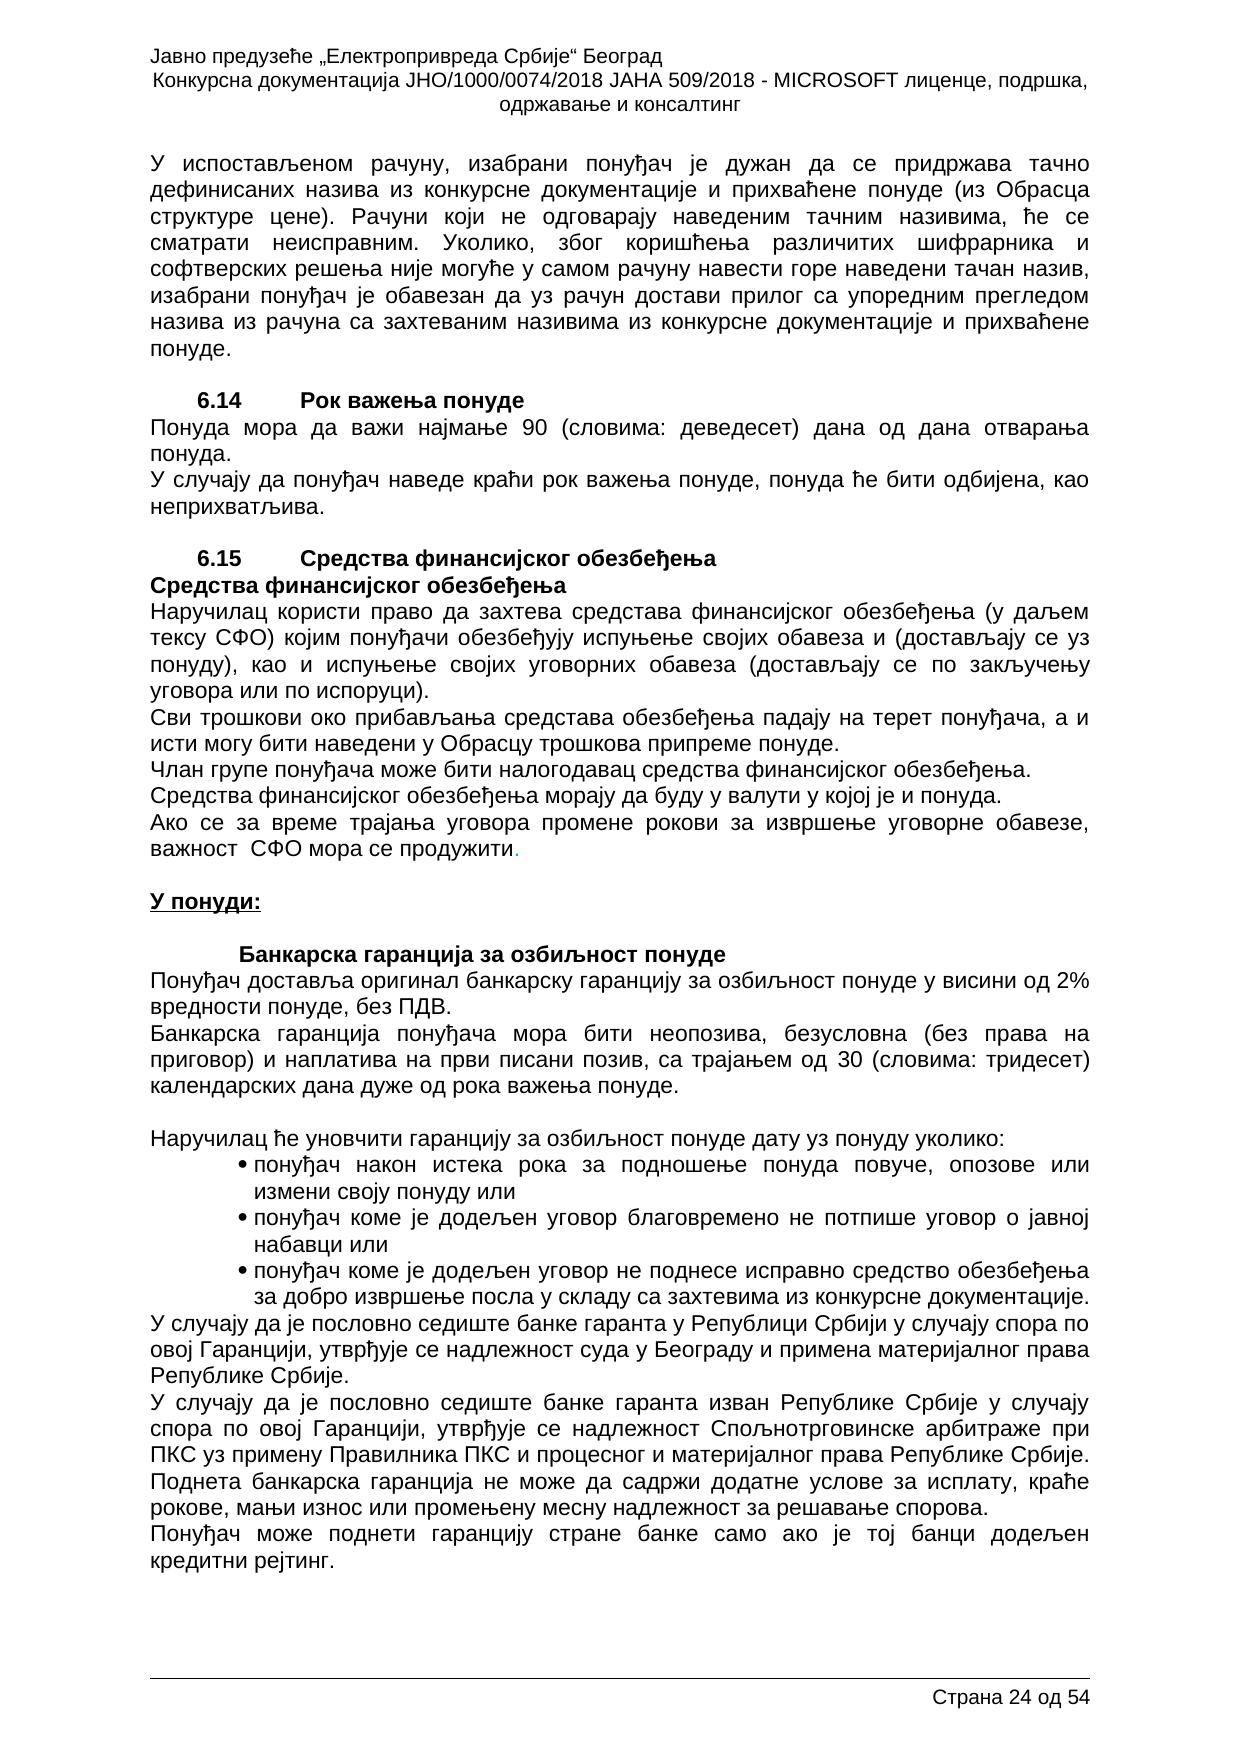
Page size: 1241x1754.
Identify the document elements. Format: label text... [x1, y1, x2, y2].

list понуђач коме је додељен уговор благовремено не потпише уговор о јавној набавци или [239, 1204, 1090, 1257]
text У случају да је пословно седиште банке гаранта изван Републике Србије у случају спора по овој Гаранцији, утврђује се надлежност Спољнотрговинске арбитраже при ПКС уз примену Правилника ПКС и процесног и материјалног права Републике Србије. Поднета банкарска гаранција не може да садржи додатне услове за исплату, краће рокове, мањи износ или промењену месну надлежност за решавање спорова. [150, 1389, 1090, 1520]
text Сви трошкови око прибављања средстава обезбеђења падају на терет понуђача, а и исти могу бити наведени у Обрасцу трошкова припреме понуде. [150, 703, 1090, 756]
list Средства финансијског обезбеђења [197, 545, 1090, 572]
text Средства финансијског обезбеђења морају да буду у валути у којој је и понуда. [150, 782, 1090, 809]
text Банкарскa гаранцијa понуђача мора бити неопозива, безусловна (без права на приговор) и наплатива на први писани позив, са трајањем од 30 (словима: тридесет) календарских дана дуже од рока важења понуде. [150, 1020, 1090, 1099]
text Наручилац ће уновчити гаранцију за озбиљност понуде дату уз понуду уколико: [150, 1125, 1090, 1151]
text Понуђач може поднети гаранцију стране банке само ако је тој банци додељен кредитни рејтинг. [150, 1520, 1090, 1573]
text Понуђач доставља оригинал банкарску гаранцију за озбиљност понуде у висини од 2% вредности понудe, без ПДВ. [150, 967, 1090, 1020]
text Ако се за време трајања уговора промене рокови за извршење уговорне обавезе, важност СФО мора се продужити. [150, 809, 1090, 862]
list понуђач након истека рока за подношење понуда повуче, опозове или измени своју понуду или [239, 1151, 1090, 1204]
text Наручилац користи право да захтева средстава финансијског обезбеђења (у даљем тексу СФО) којим понуђачи обезбеђују испуњење својих обавеза и (достављају се уз понуду), као и испуњење својих уговорних обавеза (достављају се по закључењу уговора или по испоруци). [150, 598, 1090, 703]
text У испостављеном рачуну, изабрани понуђач је дужан да се придржава тачно дефинисаних назива из конкурсне документације и прихваћене понуде (из Обрасца структуре цене). Рачуни који не одговарају наведеним тачним називима, ће се сматрати неисправним. Уколико, због коришћења различитих шифрарника и софтверских решења није могуће у самом рачуну навести горе наведени тачан назив, изабрани понуђач је обавезан да уз рачун достави прилог са упоредним прегледом назива из рачуна са захтеваним називима из конкурсне документације и прихваћене понуде. [150, 150, 1090, 361]
list понуђач коме је додељен уговор не поднесе исправно средство обезбеђења за добро извршење посла у складу са захтевима из конкурсне документације. [239, 1257, 1090, 1309]
text У случају да понуђач наведе краћи рок важења понуде, понуда ће бити одбијена, као неприхватљива. [150, 466, 1090, 519]
text У случају да је пословно седиште банке гаранта у Републици Србији у случају спора по овој Гаранцији, утврђује се надлежност суда у Београду и примена материјалног права Републике Србије. [150, 1309, 1090, 1389]
list Рок важења понуде [197, 387, 1090, 413]
subtitle Средства финансијског обезбеђења [150, 572, 1090, 598]
text Банкарска гаранција за озбиљност понуде [239, 941, 1090, 967]
text Понуда мора да важи најмање 90 (словима: деведесет) дана од дана отварања понуда. [150, 413, 1090, 466]
text Члан групе понуђача може бити налогодавац средства финансијског обезбеђења. [150, 756, 1090, 782]
list У понуди: [150, 888, 1090, 914]
